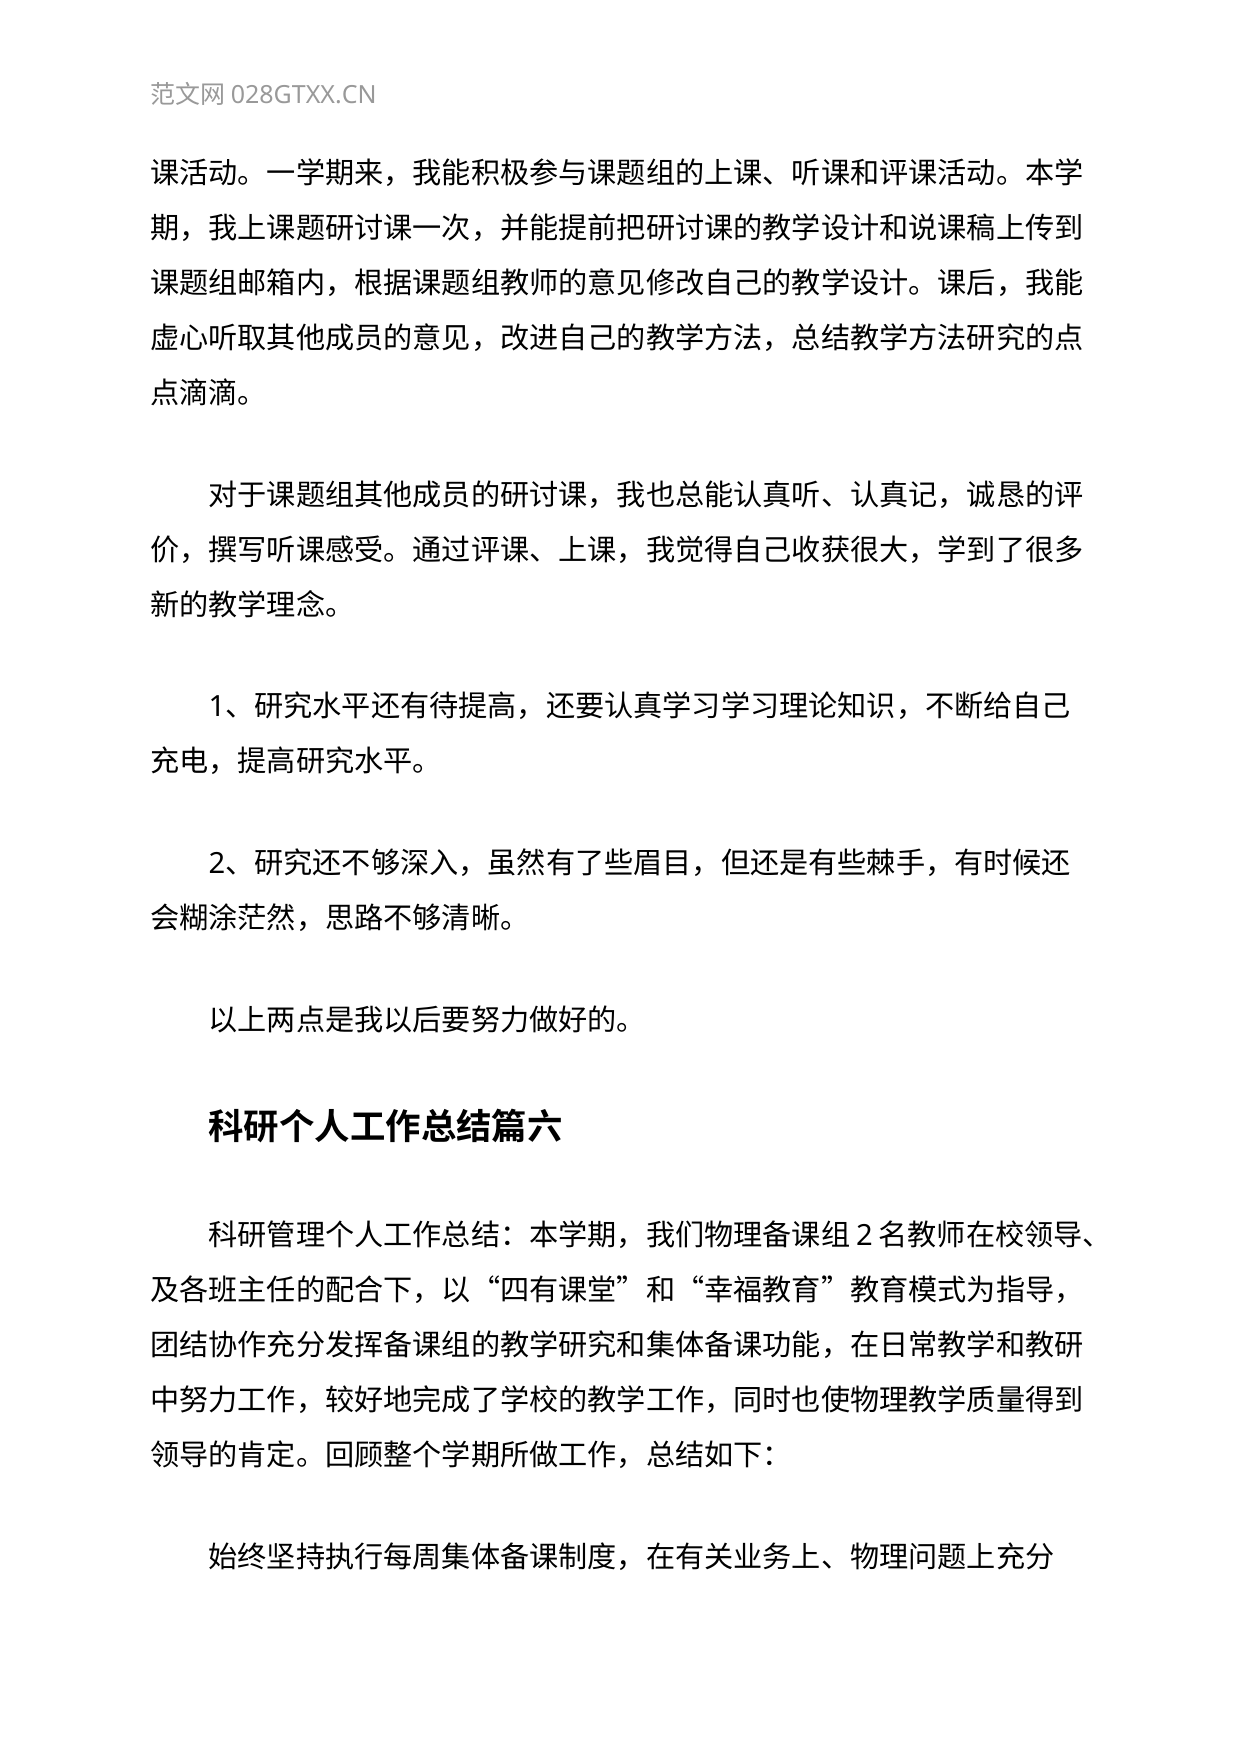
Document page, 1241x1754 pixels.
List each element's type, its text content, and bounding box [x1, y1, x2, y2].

text 科研管理个人工作总结：本学期，我们物理备课组2名教师在校领导、及各班主任的配合下，以“四有课堂”和“幸福教育”教育模式为指导，团结协作充分发挥备课组的教学研究和集体备课功能，在日常教学和教研中努力工作，较好地完成了学校的教学工作，同时也使物理教学质量得到领导的肯定。回顾整个学期所做工作，总结如下： [150, 1212, 1090, 1474]
text 以上两点是我以后要努力做好的。 [150, 996, 1090, 1039]
text 科研个人工作总结篇六 [150, 1098, 1090, 1149]
text 1、研究水平还有待提高，还要认真学习学习理论知识，不断给自己充电，提高研究水平。 [150, 683, 1090, 780]
text 2、研究还不够深入，虽然有了些眉目，但还是有些棘手，有时候还会糊涂茫然，思路不够清晰。 [150, 840, 1090, 937]
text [150, 1533, 1090, 1575]
text 对于课题组其他成员的研讨课，我也总能认真听、认真记，诚恳的评价，撰写听课感受。通过评课、上课，我觉得自己收获很大，学到了很多新的教学理念。 [150, 471, 1090, 623]
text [150, 150, 1090, 412]
